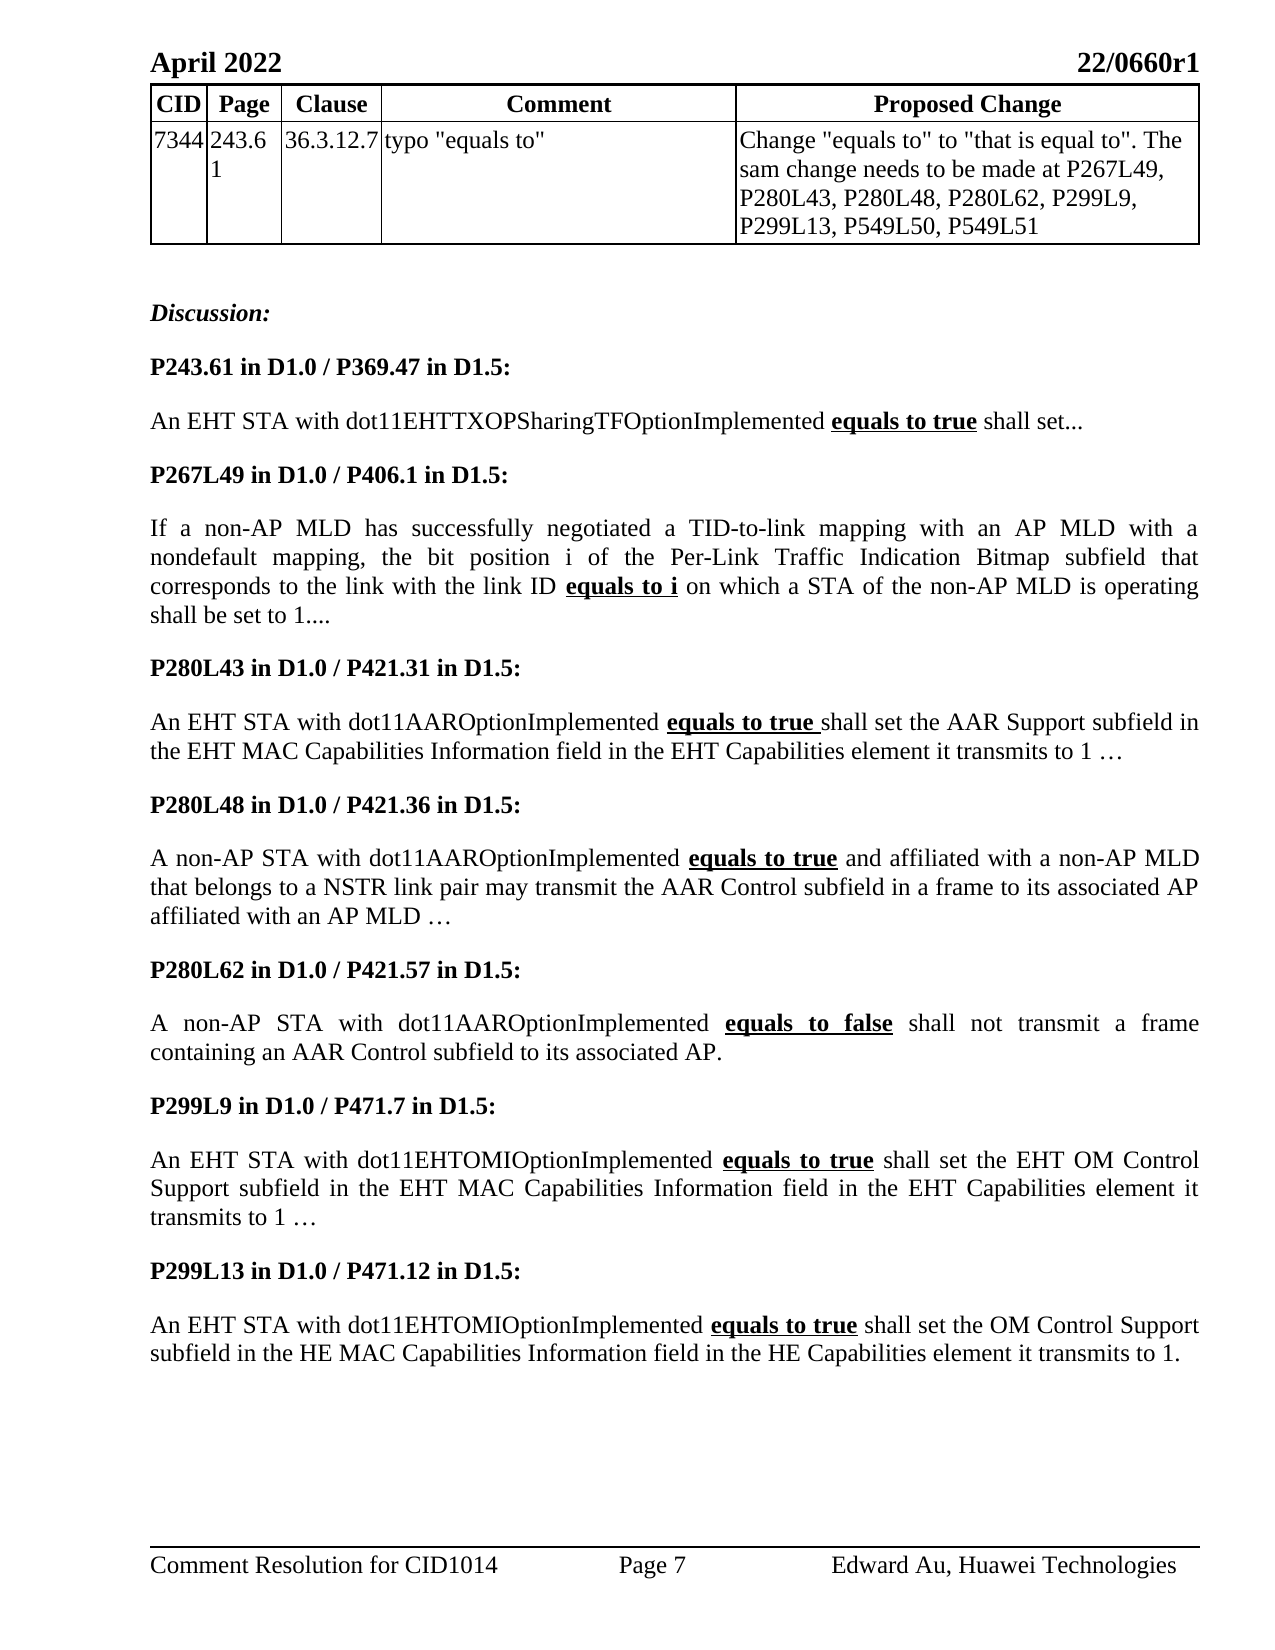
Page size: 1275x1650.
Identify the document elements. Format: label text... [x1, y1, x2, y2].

table_header Comment [382, 86, 735, 121]
text An EHT STA with dot11EHTOMIOptionImplemented equals to true shall set the EHT OM Control Support subfield in the EHT MAC Capabilities Information field in the EHT Capabilities element it transmits to 1 … [150, 1145, 1200, 1231]
table_cell Change "equals to" to "that is equal to". The sam change needs to be made at P267L49, P280L43, P280L48, P280L62, P299L9, P299L13, P549L50, P549L51 [737, 122, 1198, 243]
text An EHT STA with dot11EHTTXOPSharingTFOptionImplemented equals to true shall set... [150, 406, 1200, 435]
text P280L62 in D1.0 / P421.57 in D1.5: [150, 955, 1200, 983]
table_cell 243.61 [208, 122, 281, 243]
text A non-AP STA with dot11AAROptionImplemented equals to false shall not transmit a frame containing an AAR Control subfield to its associated AP. [150, 1008, 1200, 1066]
text P243.61 in D1.0 / P369.47 in D1.5: [150, 352, 1200, 381]
table_cell typo "equals to" [382, 122, 735, 243]
table_cell 36.3.12.7 [282, 122, 381, 243]
text P280L43 in D1.0 / P421.31 in D1.5: [150, 653, 1200, 682]
table_header Page [208, 86, 281, 121]
table_header Clause [282, 86, 381, 121]
text A non-AP STA with dot11AAROptionImplemented equals to true and affiliated with a non-AP MLD that belongs to a NSTR link pair may transmit the AAR Control subfield in a frame to its associated AP affiliated with an AP MLD … [150, 843, 1200, 930]
text An EHT STA with dot11AAROptionImplemented equals to true shall set the AAR Support subfield in the EHT MAC Capabilities Information field in the EHT Capabilities element it transmits to 1 … [150, 707, 1200, 765]
text Discussion: [150, 298, 1200, 327]
table_header Proposed Change [737, 86, 1198, 121]
table_cell 7344 [152, 122, 206, 243]
text P267L49 in D1.0 / P406.1 in D1.5: [150, 460, 1200, 488]
text P299L9 in D1.0 / P471.7 in D1.5: [150, 1091, 1200, 1120]
text P280L48 in D1.0 / P421.36 in D1.5: [150, 790, 1200, 818]
text P299L13 in D1.0 / P471.12 in D1.5: [150, 1256, 1200, 1285]
text If a non-AP MLD has successfully negotiated a TID-to-link mapping with an AP MLD with a nondefault mapping, the bit position i of the Per-Link Traffic Indication Bitmap subfield that corresponds to the link with the link ID equals to i on which a STA of the non-AP MLD is operating shall be set to 1.... [150, 513, 1200, 628]
table_header CID [152, 86, 206, 121]
text An EHT STA with dot11EHTOMIOptionImplemented equals to true shall set the OM Control Support subfield in the HE MAC Capabilities Information field in the HE Capabilities element it transmits to 1. [150, 1310, 1200, 1367]
